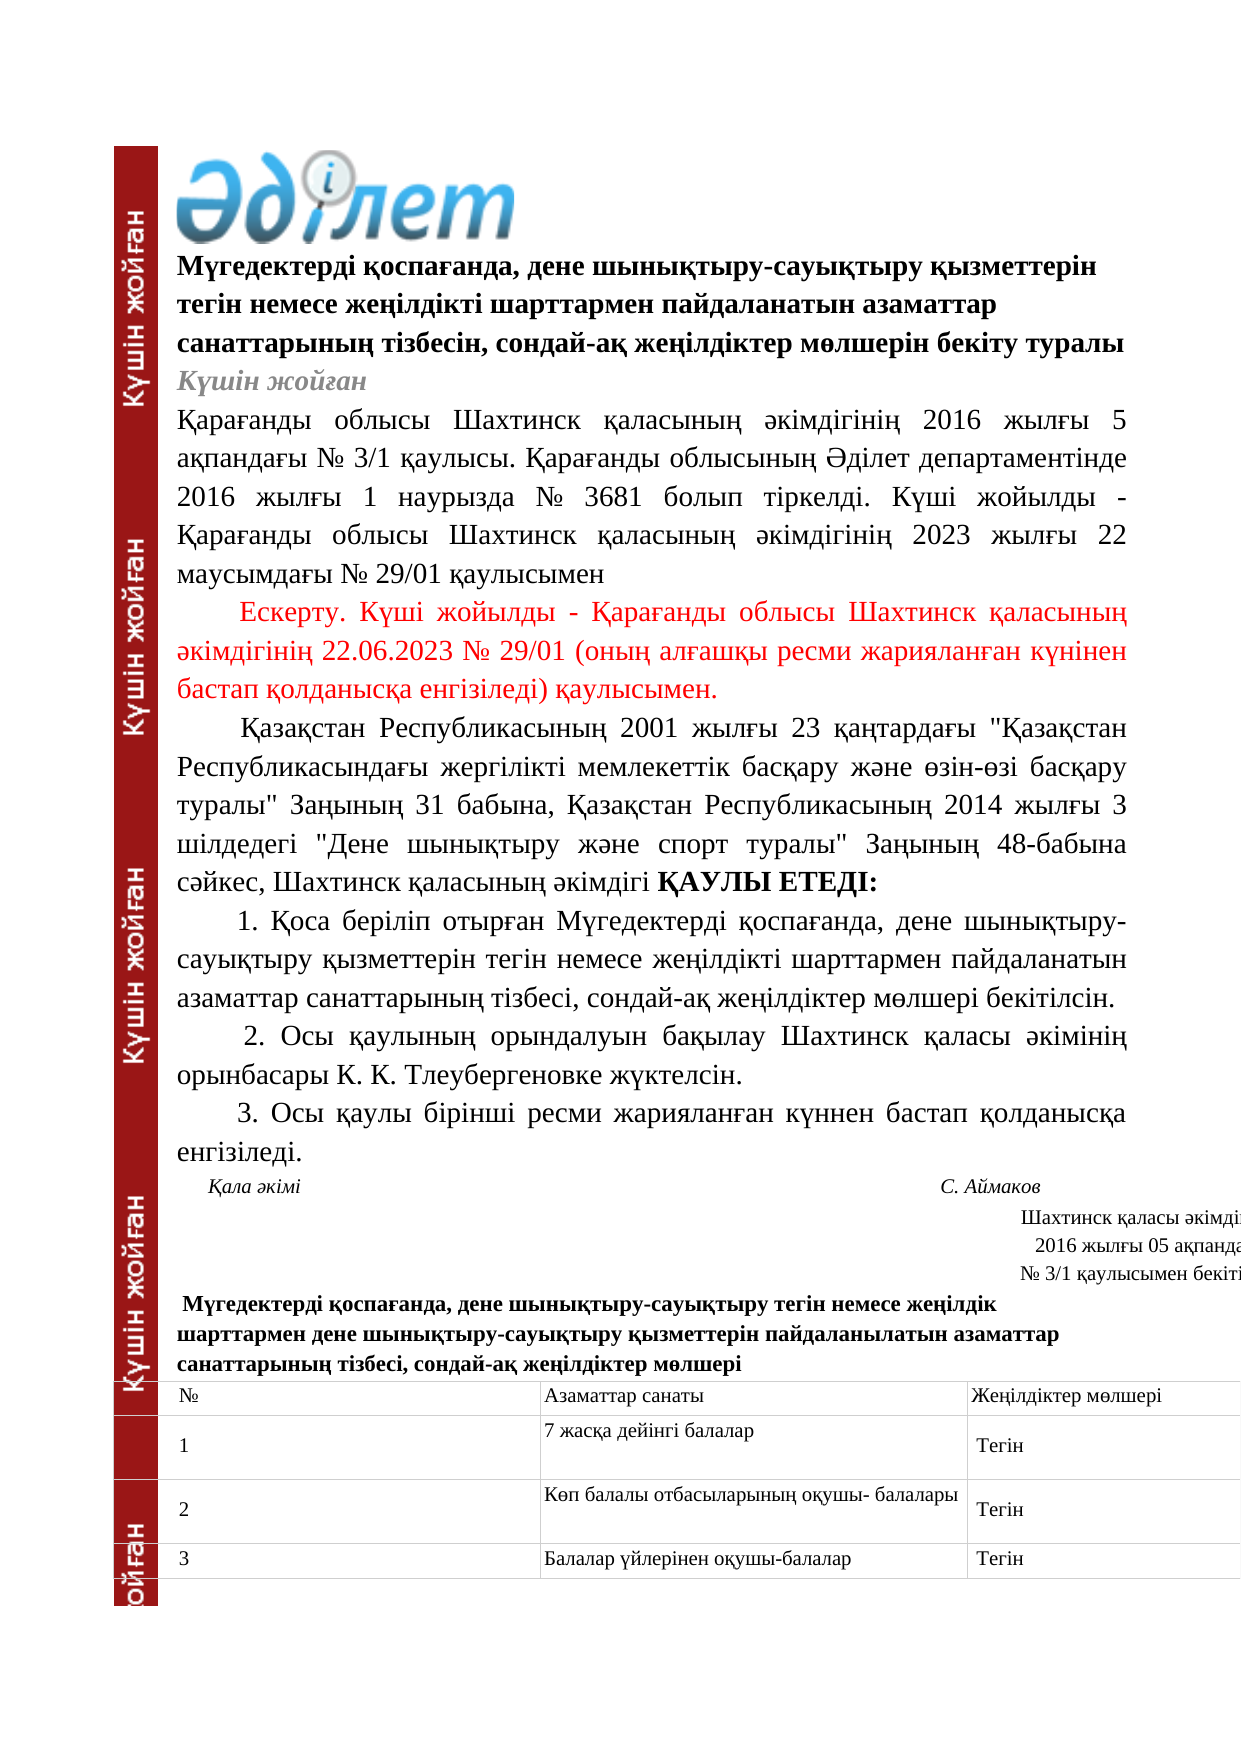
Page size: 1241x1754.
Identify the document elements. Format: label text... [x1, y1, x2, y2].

picture [114, 705, 158, 710]
picture [114, 1579, 158, 1606]
picture [114, 397, 158, 402]
table_header Қала әкімі [101, 1173, 939, 1204]
table_header Шахтинск қаласы әкімдігінің 2016 жылғы 05 ақпандағы № 3/1 қаулысымен бекітілген [912, 1204, 1240, 1290]
text Мүгедектерді қоспағанда, дене шынықтыру-сауықтыру қызметтерін тегін немесе жеңілдікті шарттармен пайдаланатын азаматтар санаттарының тізбесін, сондай-ақ жеңілдіктер мөлшерін бекіту туралы [112, 248, 1128, 358]
text Қазақстан Республикасының 2001 жылғы 23 қаңтардағы "Қазақстан Республикасындағы жергілікті мемлекеттік басқару және өзін-өзі басқару туралы" Заңының 31 бабына, Қазақстан Республикасының 2014 жылғы 3 шілдедегі "Дене шынықтыру және спорт туралы" Заңының 48-бабына сәйкес, Шахтинск қаласының әкімдігі ҚАУЛЫ ЕТЕДІ: [112, 710, 1128, 898]
picture [114, 589, 158, 594]
table_cell Тегін [968, 1416, 1240, 1479]
text Мүгедектерді қоспағанда, дене шынықтыру-сауықтыру тегін немесе жеңілдік шарттармен дене шынықтыру-сауықтыру қызметтерін пайдаланылатын азаматтар санаттарының тізбесі, сондай-ақ жеңілдіктер мөлшері [112, 1290, 1128, 1377]
text 1. Қоса беріліп отырған Мүгедектерді қоспағанда, дене шынықтыру-сауықтыру қызметтерін тегін немесе жеңілдікті шарттармен пайдаланатын азаматтар санаттарының тізбесі, сондай-ақ жеңілдіктер мөлшері бекітілсін. [112, 903, 1128, 1013]
table_cell Балалар үйлерінен оқушы-балалар [541, 1544, 967, 1577]
table_header № [114, 1382, 540, 1415]
table_header С. Аймаков [939, 1173, 1240, 1204]
picture [114, 1377, 158, 1381]
table_header [101, 1204, 912, 1290]
text 3. Осы қаулы бірінші ресми жарияланған күннен бастап қолданысқа енгізіледі. [112, 1096, 1128, 1168]
picture [114, 146, 158, 248]
picture [176, 150, 515, 244]
table_cell 7 жасқа дейінгі балалар [541, 1416, 967, 1479]
text Қарағанды облысы Шахтинск қаласының әкімдігінің 2016 жылғы 5 ақпандағы № 3/1 қаулысы. Қарағанды облысының Әділет департаментінде 2016 жылғы 1 наурызда № 3681 болып тіркелді. Күші жойылды - Қарағанды облысы Шахтинск қаласының әкімдігінің 2023 жылғы 22 маусымдағы № 29/01 қаулысымен [112, 402, 1128, 589]
picture [114, 898, 158, 903]
table_cell 2 [114, 1480, 540, 1543]
table_header Жеңілдіктер мөлшері [968, 1382, 1240, 1415]
table_cell Тегін [968, 1480, 1240, 1543]
text 2. Осы қаулының орындалуын бақылау Шахтинск қаласы әкімінің орынбасары К. К. Тлеубергеновке жүктелсін. [112, 1018, 1128, 1091]
picture [114, 1091, 158, 1096]
picture [114, 1168, 158, 1173]
table_cell Көп балалы отбасыларының оқушы- балалары [541, 1480, 967, 1543]
text Ескерту. Күші жойылды - Қарағанды облысы Шахтинск қаласының әкімдігінің 22.06.2023 № 29/01 (оның алғашқы ресми жарияланған күнінен бастап қолданысқа енгізіледі) қаулысымен. [112, 594, 1128, 705]
text Күшін жойған [112, 363, 1128, 397]
table_cell 3 [114, 1544, 540, 1577]
table_cell 1 [114, 1416, 540, 1479]
table_cell Тегін [968, 1544, 1240, 1577]
table_header Азаматтар санаты [541, 1382, 967, 1415]
picture [114, 1013, 158, 1018]
picture [114, 358, 158, 363]
